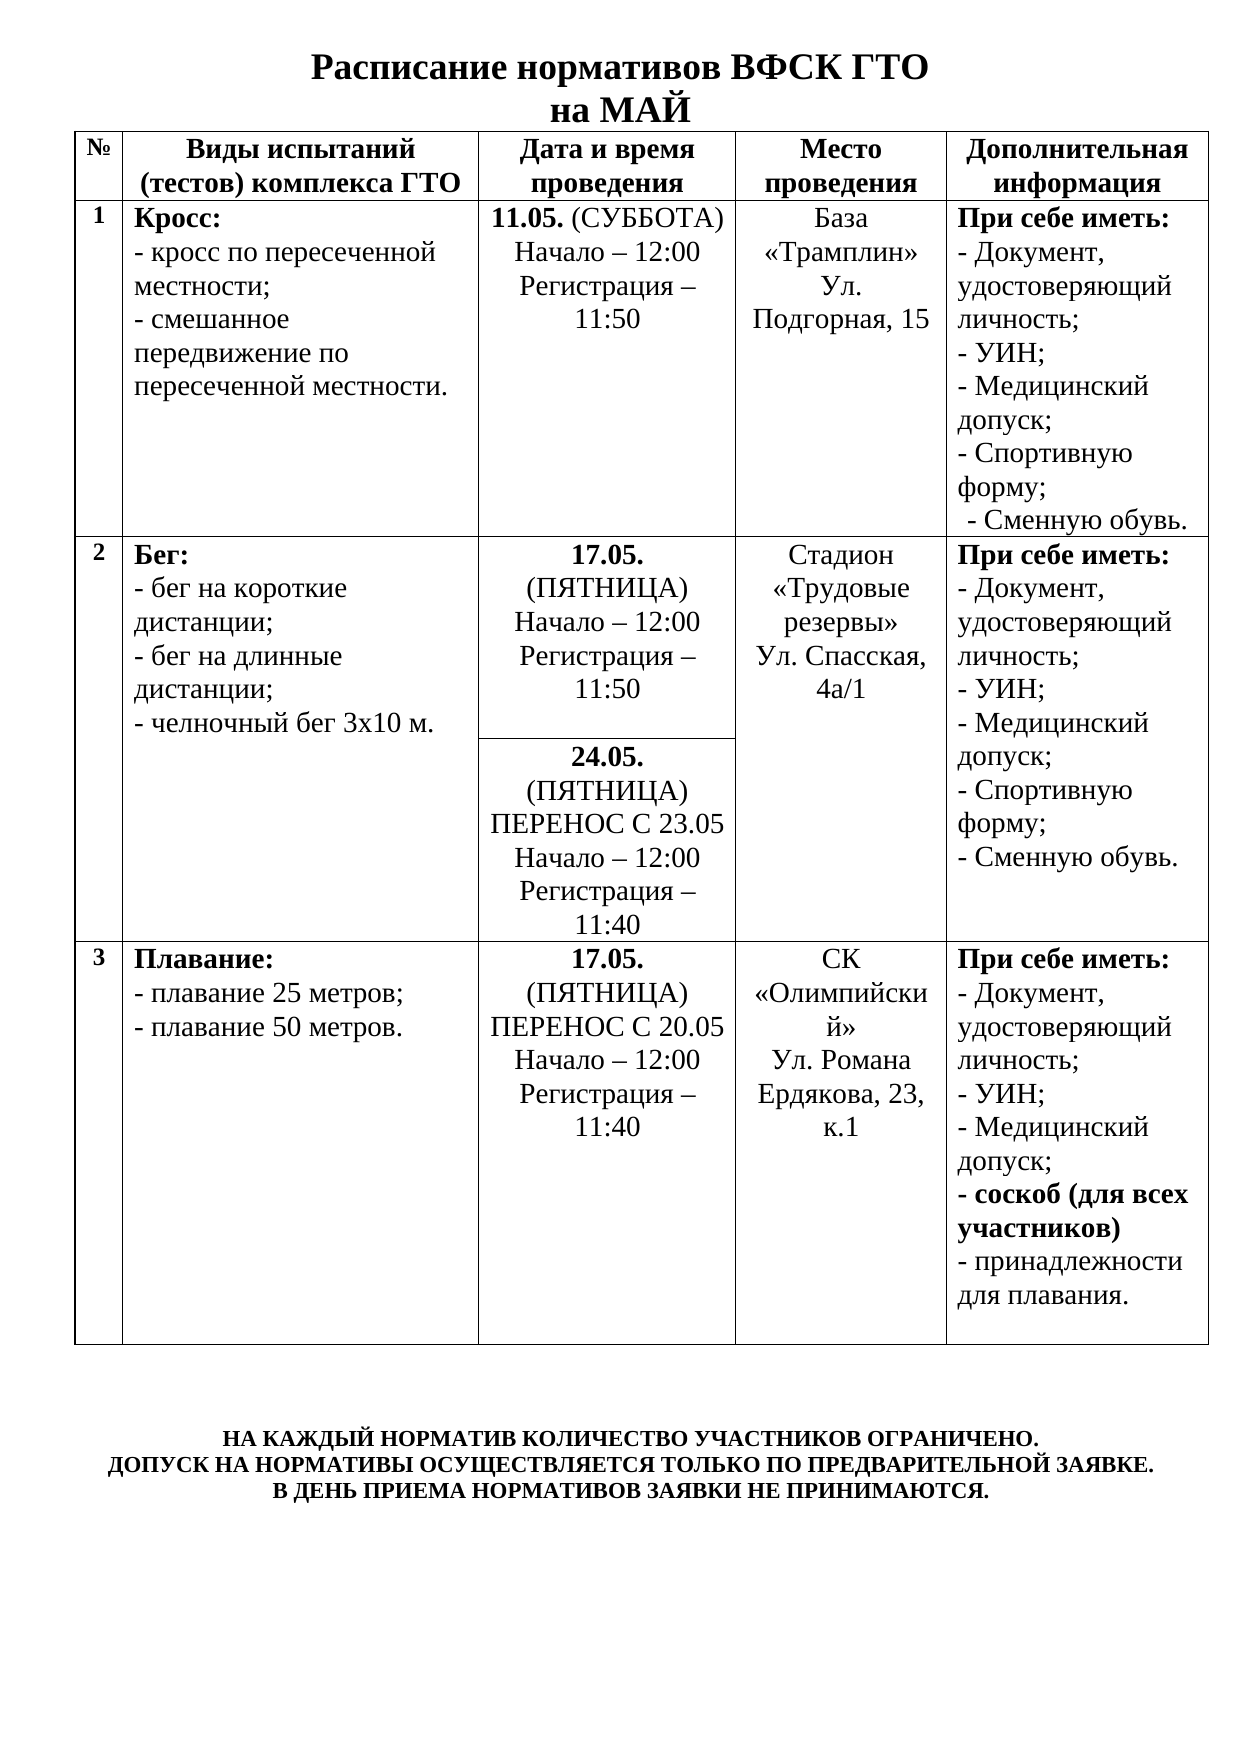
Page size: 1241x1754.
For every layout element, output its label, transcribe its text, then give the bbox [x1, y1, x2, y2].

table_cell База «Трамплин» Ул. Подгорная, 15 [736, 201, 946, 536]
table_cell 17.05. (ПЯТНИЦА) Начало – 12:00 Регистрация – 11:50 [479, 537, 735, 738]
table_cell При себе иметь: - Документ, удостоверяющий личность; - УИН; - Медицинский допуск; - Спортивную форму; - Сменную обувь. [947, 537, 1208, 941]
table_cell Плавание: - плавание 25 метров; - плавание 50 метров. [123, 942, 478, 1344]
table_cell Бег: - бег на короткие дистанции; - бег на длинные дистанции; - челночный бег 3х10 м. [123, 537, 478, 941]
table_header Виды испытаний (тестов) комплекса ГТО [123, 132, 478, 199]
table_header Место проведения [736, 132, 946, 199]
table_header № [76, 132, 122, 199]
table_cell При себе иметь: - Документ, удостоверяющий личность; - УИН; - Медицинский допуск; - соскоб (для всех участников) - принадлежности для плавания. [947, 942, 1208, 1344]
table_cell 17.05. (ПЯТНИЦА) ПЕРЕНОС С 20.05 Начало – 12:00 Регистрация – 11:40 [479, 942, 735, 1344]
table_cell 2 [76, 537, 122, 941]
table_cell СК «Олимпийский» Ул. Романа Ердякова, 23, к.1 [736, 942, 946, 1344]
table_cell 1 [76, 201, 122, 536]
table_cell При себе иметь: - Документ, удостоверяющий личность; - УИН; - Медицинский допуск; - Спортивную форму; - Сменную обувь. [947, 201, 1208, 536]
table_cell 11.05. (СУББОТА) Начало – 12:00 Регистрация – 11:50 [479, 201, 735, 536]
text Расписание нормативов ВФСК ГТО [75, 44, 1165, 87]
table_header Дата и время проведения [479, 132, 735, 199]
table_cell 24.05. (ПЯТНИЦА) ПЕРЕНОС С 23.05 Начало – 12:00 Регистрация – 11:40 [479, 739, 735, 941]
table_cell Кросс: - кросс по пересеченной местности; - смешанное передвижение по пересеченной местности. [123, 201, 478, 536]
table_cell Стадион «Трудовые резервы» Ул. Спасская, 4а/1 [736, 537, 946, 941]
text на МАЙ [75, 87, 1165, 131]
table_cell 3 [76, 942, 122, 1344]
table_header Дополнительная информация [947, 132, 1208, 199]
